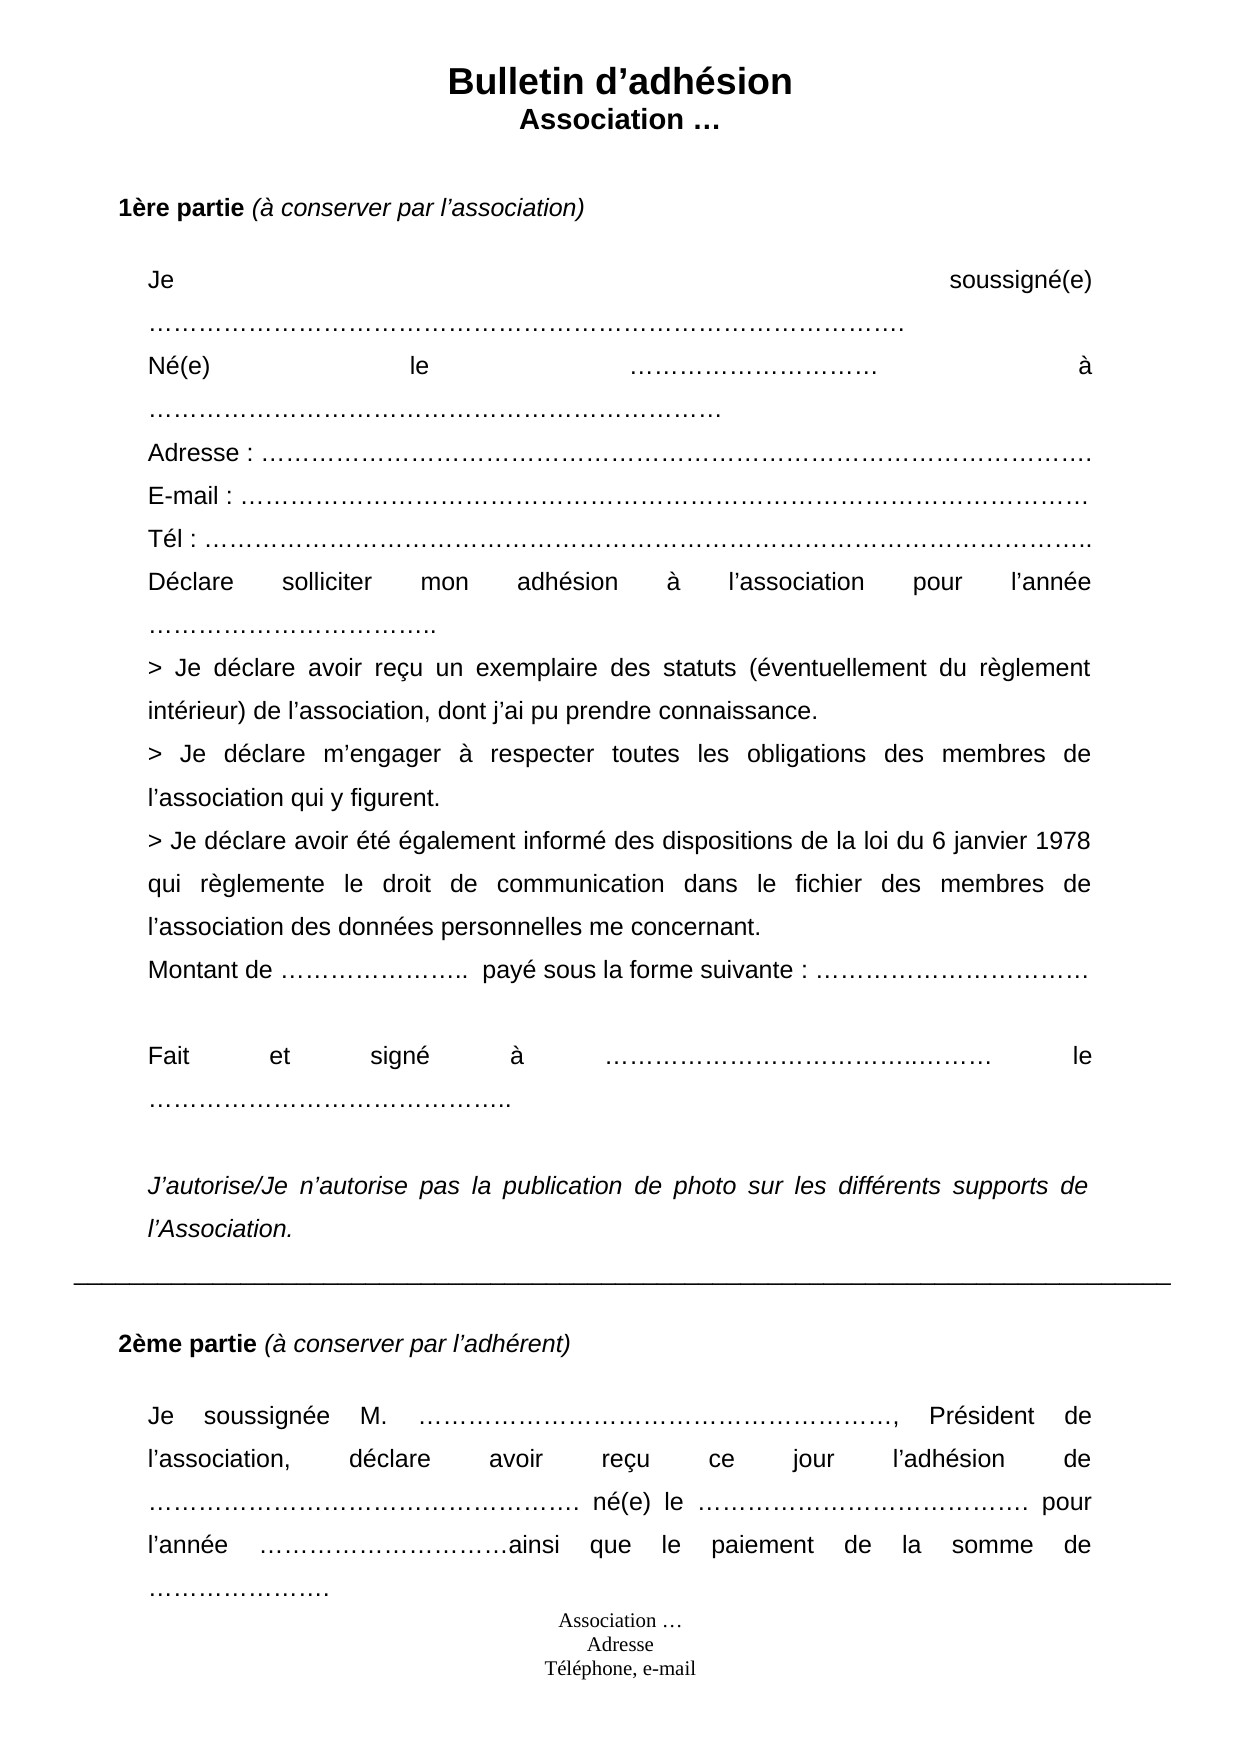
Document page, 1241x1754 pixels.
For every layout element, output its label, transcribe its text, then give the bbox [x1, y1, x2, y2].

text Déclare solliciter mon adhésion à l’association pour l’année …………………………….. [148, 567, 1092, 639]
text > Je déclare avoir reçu un exemplaire des statuts (éventuellement du règlement intérieur) de l’association, dont j’ai pu prendre connaissance. [148, 653, 1092, 725]
text Je soussignée M. …………………………………………………, Président de l’association, déclare avoir reçu ce jour l’adhésion de ……………………………………………. né(e) le …………………………………. pour l’année …………………………ainsi que le paiement de la somme de …………………. [148, 1401, 1092, 1602]
text 2ème partie (à conserver par l’adhérent) [118, 1329, 1092, 1358]
text Né(e) le ………………………… à …………………………………………………………… [148, 351, 1092, 423]
text 1ère partie (à conserver par l’association) [118, 193, 1092, 222]
text Bulletin d’adhésion [148, 59, 1092, 102]
text Tél : …………………………………………………………………………………………….. [148, 524, 1092, 553]
text > Je déclare m’engager à respecter toutes les obligations des membres de l’association qui y figurent. [148, 739, 1092, 811]
text Montant de ………………….. payé sous la forme suivante : …………………………… [148, 955, 1092, 984]
text _______________________________________________________________________________ [74, 1257, 1181, 1286]
text > Je déclare avoir été également informé des dispositions de la loi du 6 janvier 1978 qui règlemente le droit de communication dans le fichier des membres de l’association des données personnelles me concernant. [148, 826, 1092, 941]
text Fait et signé à ………………………………..……… le …………………………………….. [148, 1041, 1092, 1113]
text Je soussigné(e) ………………………………………………………………………………. [148, 265, 1092, 337]
text Association … [148, 102, 1092, 136]
text Adresse : ………………………………………………………………………………………. [148, 438, 1092, 466]
text J’autorise/Je n’autorise pas la publication de photo sur les différents supports de l’Association. [148, 1171, 1092, 1243]
text E-mail : ………………………………………………………………………………………… [148, 481, 1092, 509]
